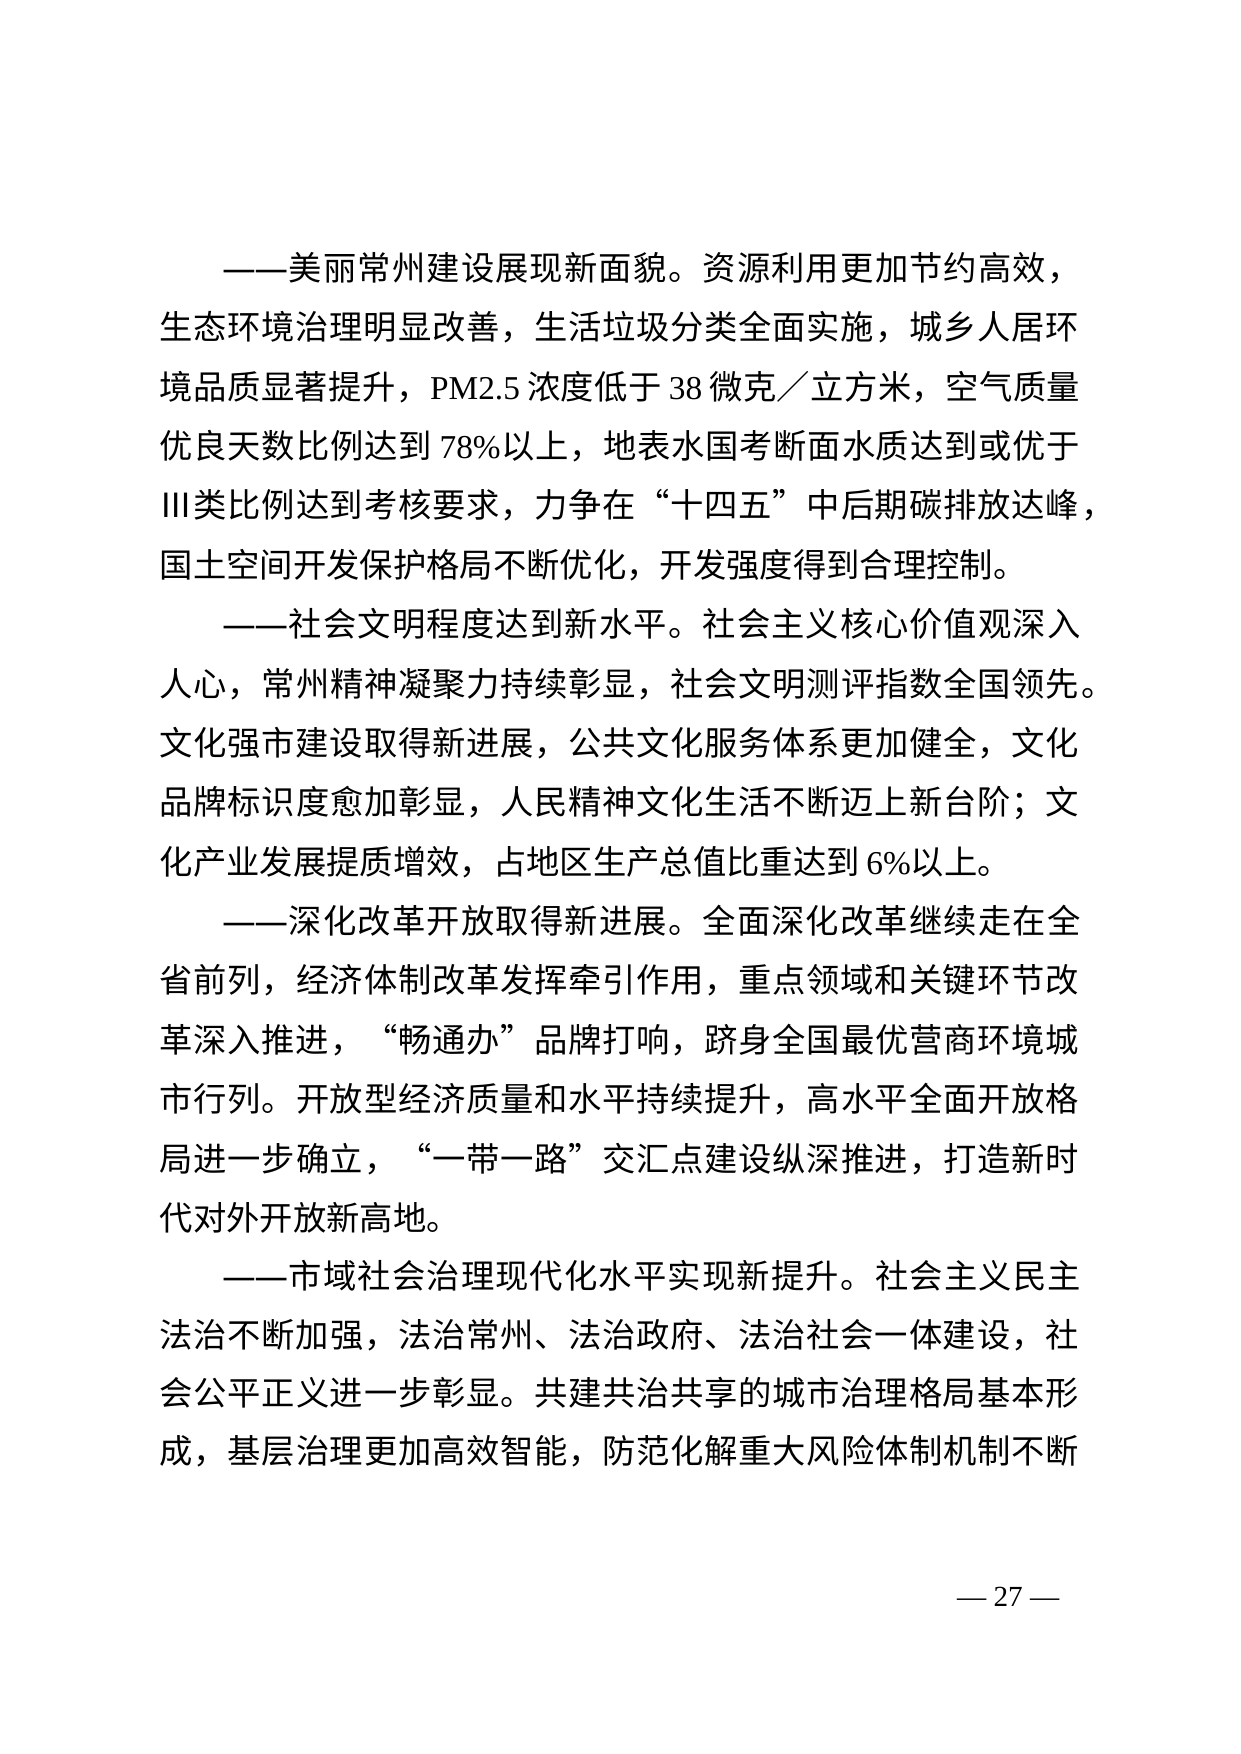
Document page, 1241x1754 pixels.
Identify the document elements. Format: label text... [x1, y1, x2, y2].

text ——社会文明程度达到新水平。社会主义核心价值观深入人心，常州精神凝聚力持续彰显，社会文明测评指数全国领先。文化强市建设取得新进展，公共文化服务体系更加健全，文化品牌标识度愈加彰显，人民精神文化生活不断迈上新台阶；文化产业发展提质增效，占地区生产总值比重达到6%以上。 [159, 589, 1081, 886]
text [159, 1242, 1081, 1476]
text ——深化改革开放取得新进展。全面深化改革继续走在全省前列，经济体制改革发挥牵引作用，重点领域和关键环节改革深入推进，“畅通办”品牌打响，跻身全国最优营商环境城市行列。开放型经济质量和水平持续提升，高水平全面开放格局进一步确立，“一带一路”交汇点建设纵深推进，打造新时代对外开放新高地。 [159, 886, 1081, 1242]
text ——美丽常州建设展现新面貌。资源利用更加节约高效，生态环境治理明显改善，生活垃圾分类全面实施，城乡人居环境品质显著提升，PM2.5浓度低于38微克／立方米，空气质量优良天数比例达到78%以上，地表水国考断面水质达到或优于Ⅲ类比例达到考核要求，力争在“十四五”中后期碳排放达峰，国土空间开发保护格局不断优化，开发强度得到合理控制。 [159, 233, 1081, 589]
